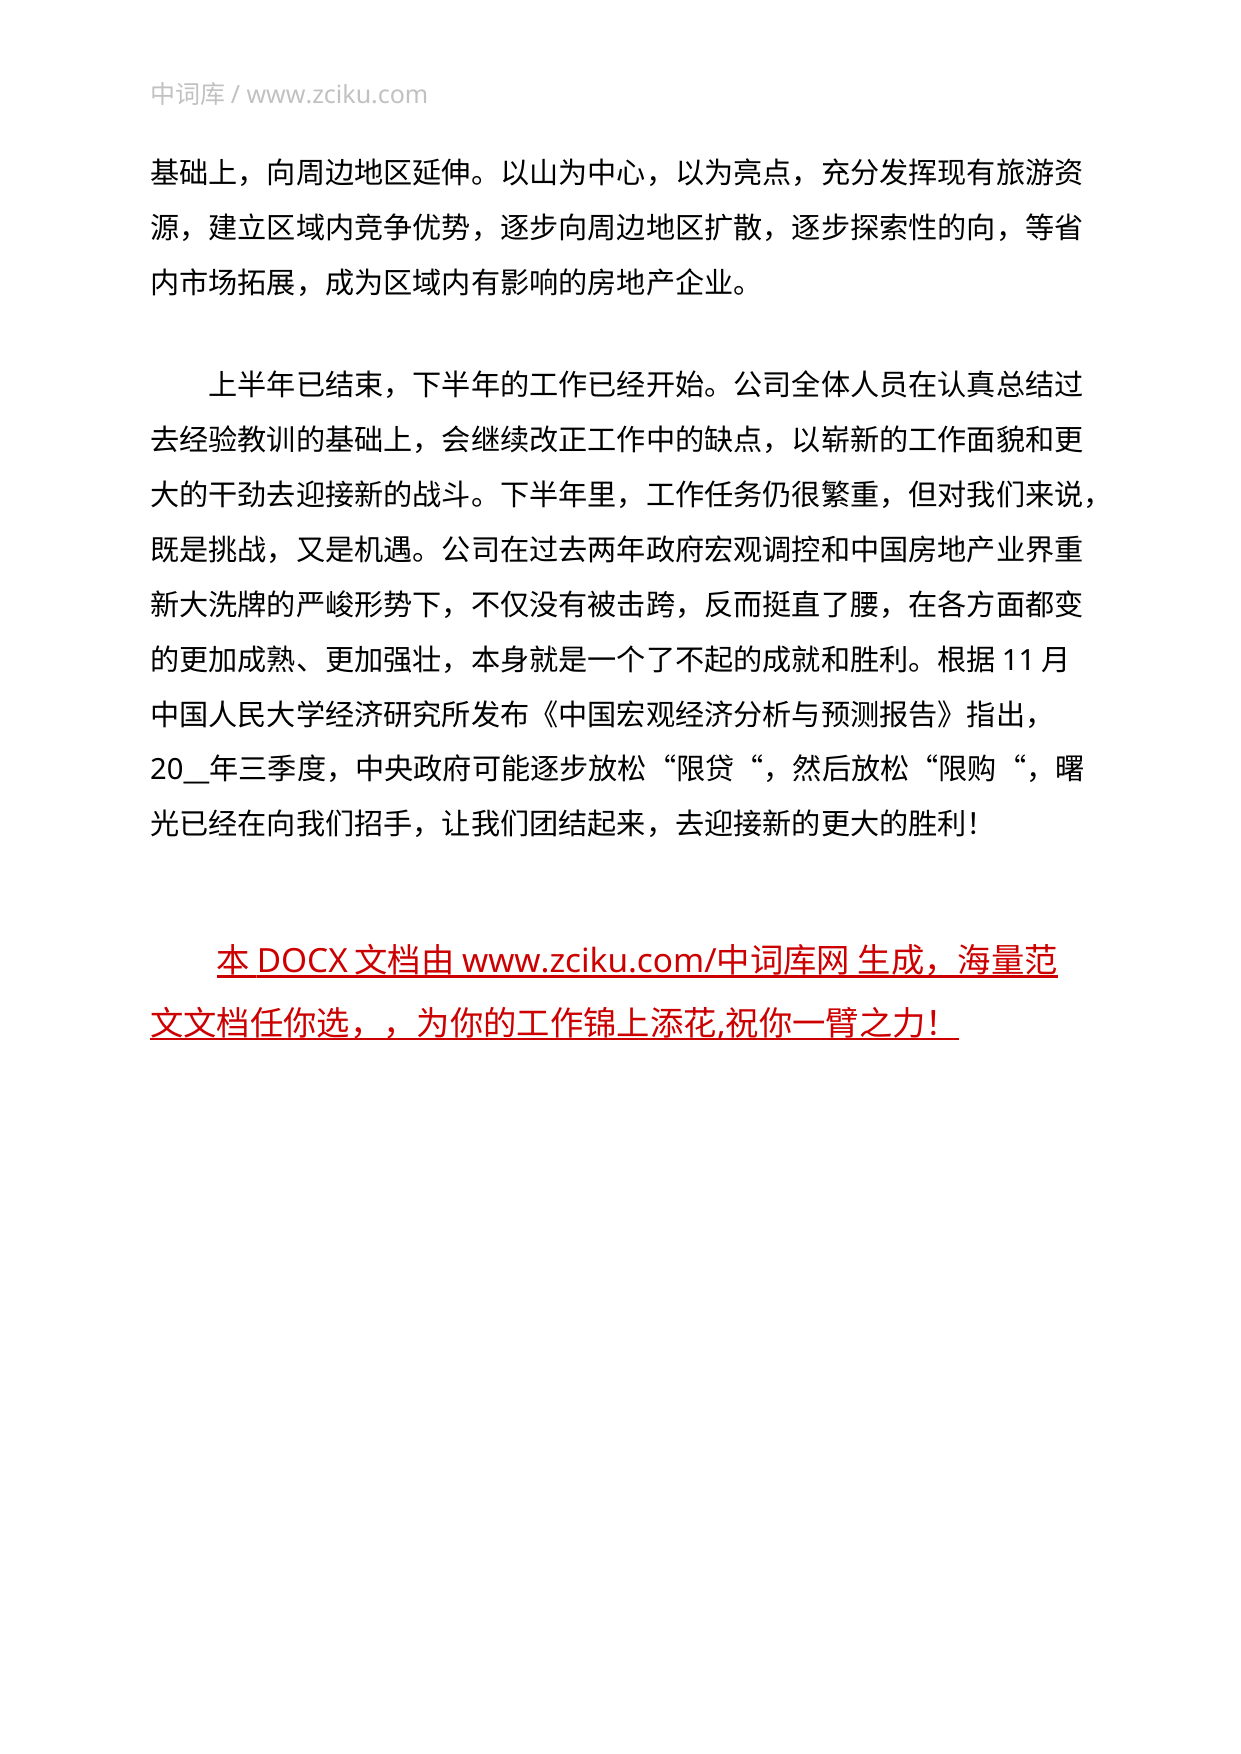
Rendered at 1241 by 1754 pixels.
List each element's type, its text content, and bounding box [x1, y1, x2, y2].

text 上半年已结束，下半年的工作已经开始。公司全体人员在认真总结过去经验教训的基础上，会继续改正工作中的缺点，以崭新的工作面貌和更大的干劲去迎接新的战斗。下半年里，工作任务仍很繁重，但对我们来说，既是挑战，又是机遇。公司在过去两年政府宏观调控和中国房地产业界重新大洗牌的严峻形势下，不仅没有被击跨，反而挺直了腰，在各方面都变的更加成熟、更加强壮，本身就是一个了不起的成就和胜利。根据11月中国人民大学经济研究所发布《中国宏观经济分析与预测报告》指出，20__年三季度，中央政府可能逐步放松“限贷“，然后放松“限购“，曙光已经在向我们招手，让我们团结起来，去迎接新的更大的胜利！ [150, 362, 1090, 843]
text 本DOCX文档由 www.zciku.com/中词库网 生成，海量范文文档任你选，，为你的工作锦上添花,祝你一臂之力！ [150, 934, 1090, 1045]
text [150, 150, 1090, 302]
